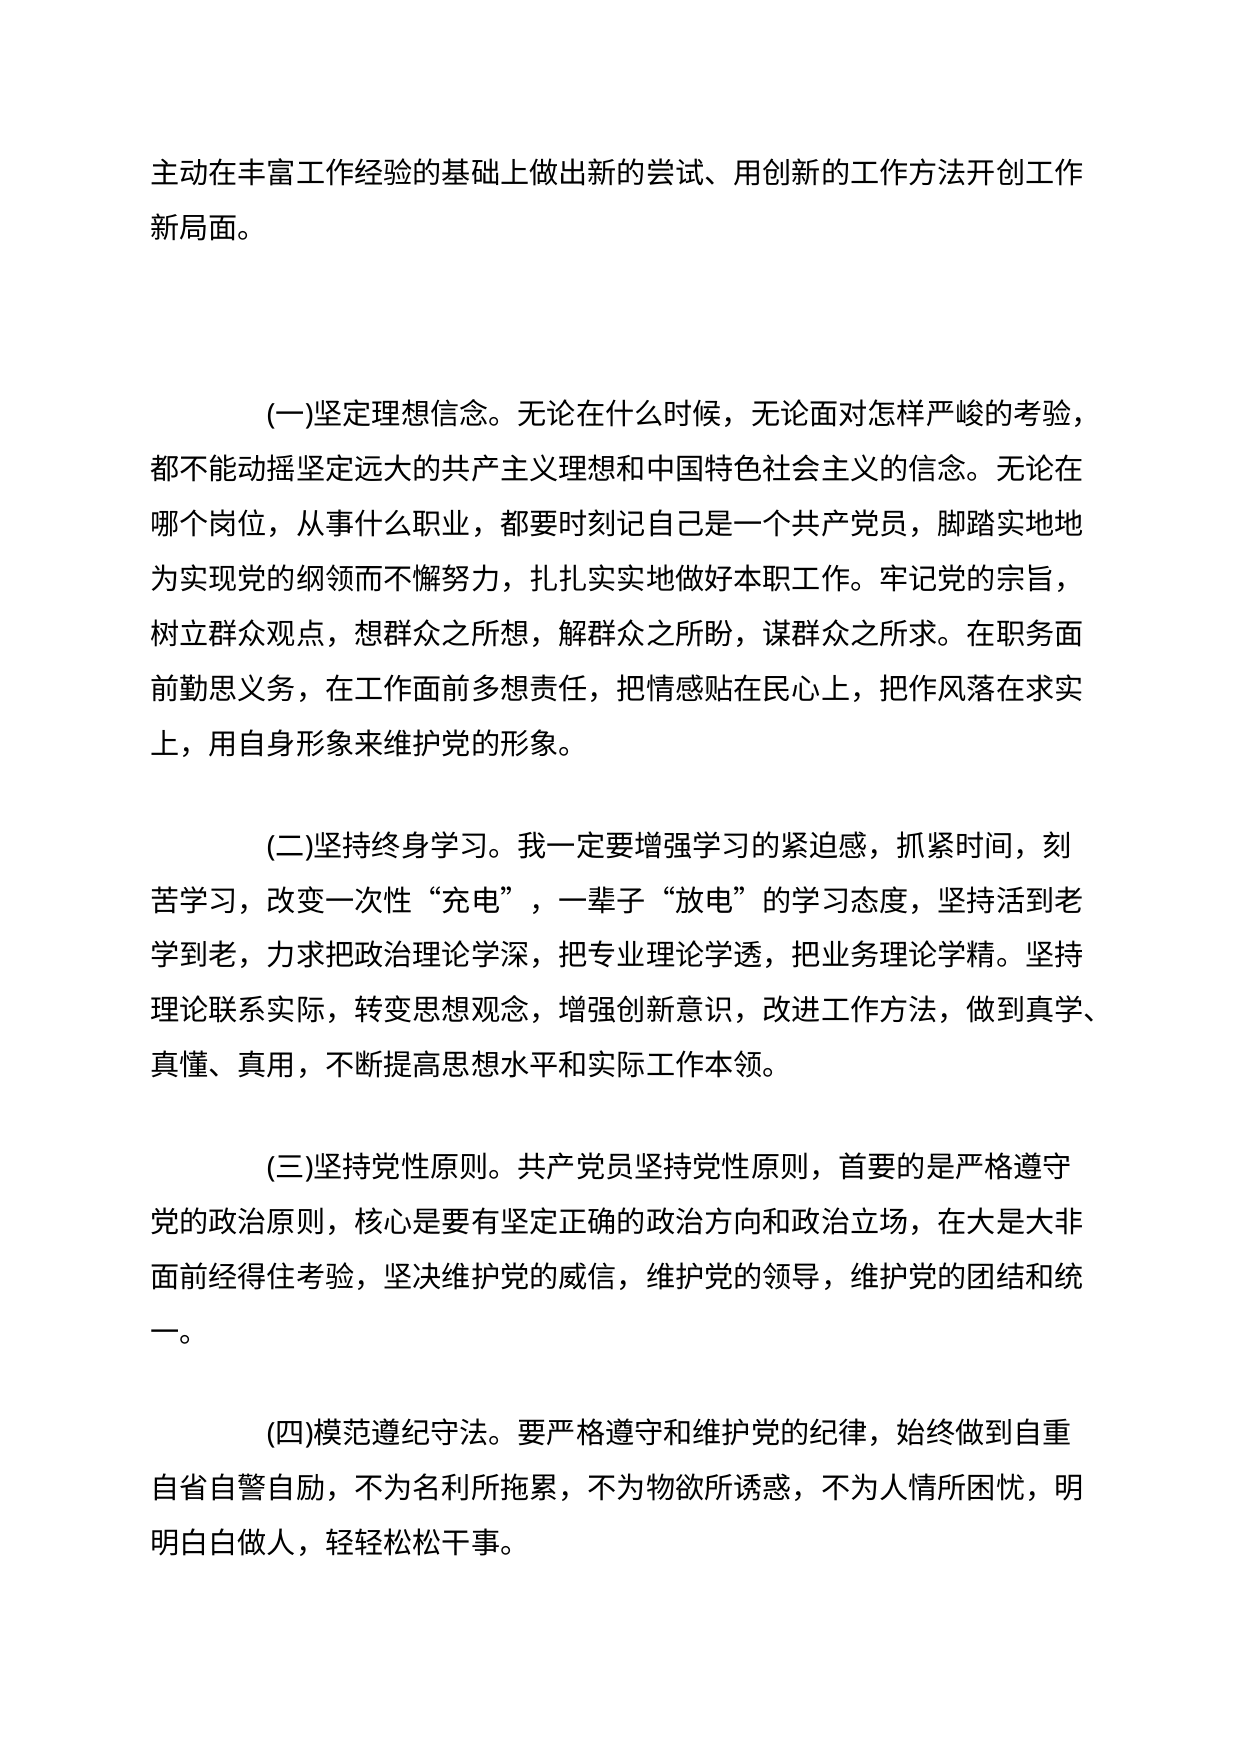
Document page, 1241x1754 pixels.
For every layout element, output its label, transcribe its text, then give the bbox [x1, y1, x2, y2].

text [150, 150, 1090, 247]
text (一)坚定理想信念。无论在什么时候，无论面对怎样严峻的考验，都不能动摇坚定远大的共产主义理想和中国特色社会主义的信念。无论在哪个岗位，从事什么职业，都要时刻记自己是一个共产党员，脚踏实地地为实现党的纲领而不懈努力，扎扎实实地做好本职工作。牢记党的宗旨，树立群众观点，想群众之所想，解群众之所盼，谋群众之所求。在职务面前勤思义务，在工作面前多想责任，把情感贴在民心上，把作风落在求实上，用自身形象来维护党的形象。 [150, 391, 1090, 763]
text (二)坚持终身学习。我一定要增强学习的紧迫感，抓紧时间，刻苦学习，改变一次性“充电”，一辈子“放电”的学习态度，坚持活到老学到老，力求把政治理论学深，把专业理论学透，把业务理论学精。坚持理论联系实际，转变思想观念，增强创新意识，改进工作方法，做到真学、真懂、真用，不断提高思想水平和实际工作本领。 [150, 822, 1090, 1084]
text (四)模范遵纪守法。要严格遵守和维护党的纪律，始终做到自重自省自警自励，不为名利所拖累，不为物欲所诱惑，不为人情所困忧，明明白白做人，轻轻松松干事。 [150, 1410, 1090, 1562]
text (三)坚持党性原则。共产党员坚持党性原则，首要的是严格遵守党的政治原则，核心是要有坚定正确的政治方向和政治立场，在大是大非面前经得住考验，坚决维护党的威信，维护党的领导，维护党的团结和统一。 [150, 1143, 1090, 1351]
